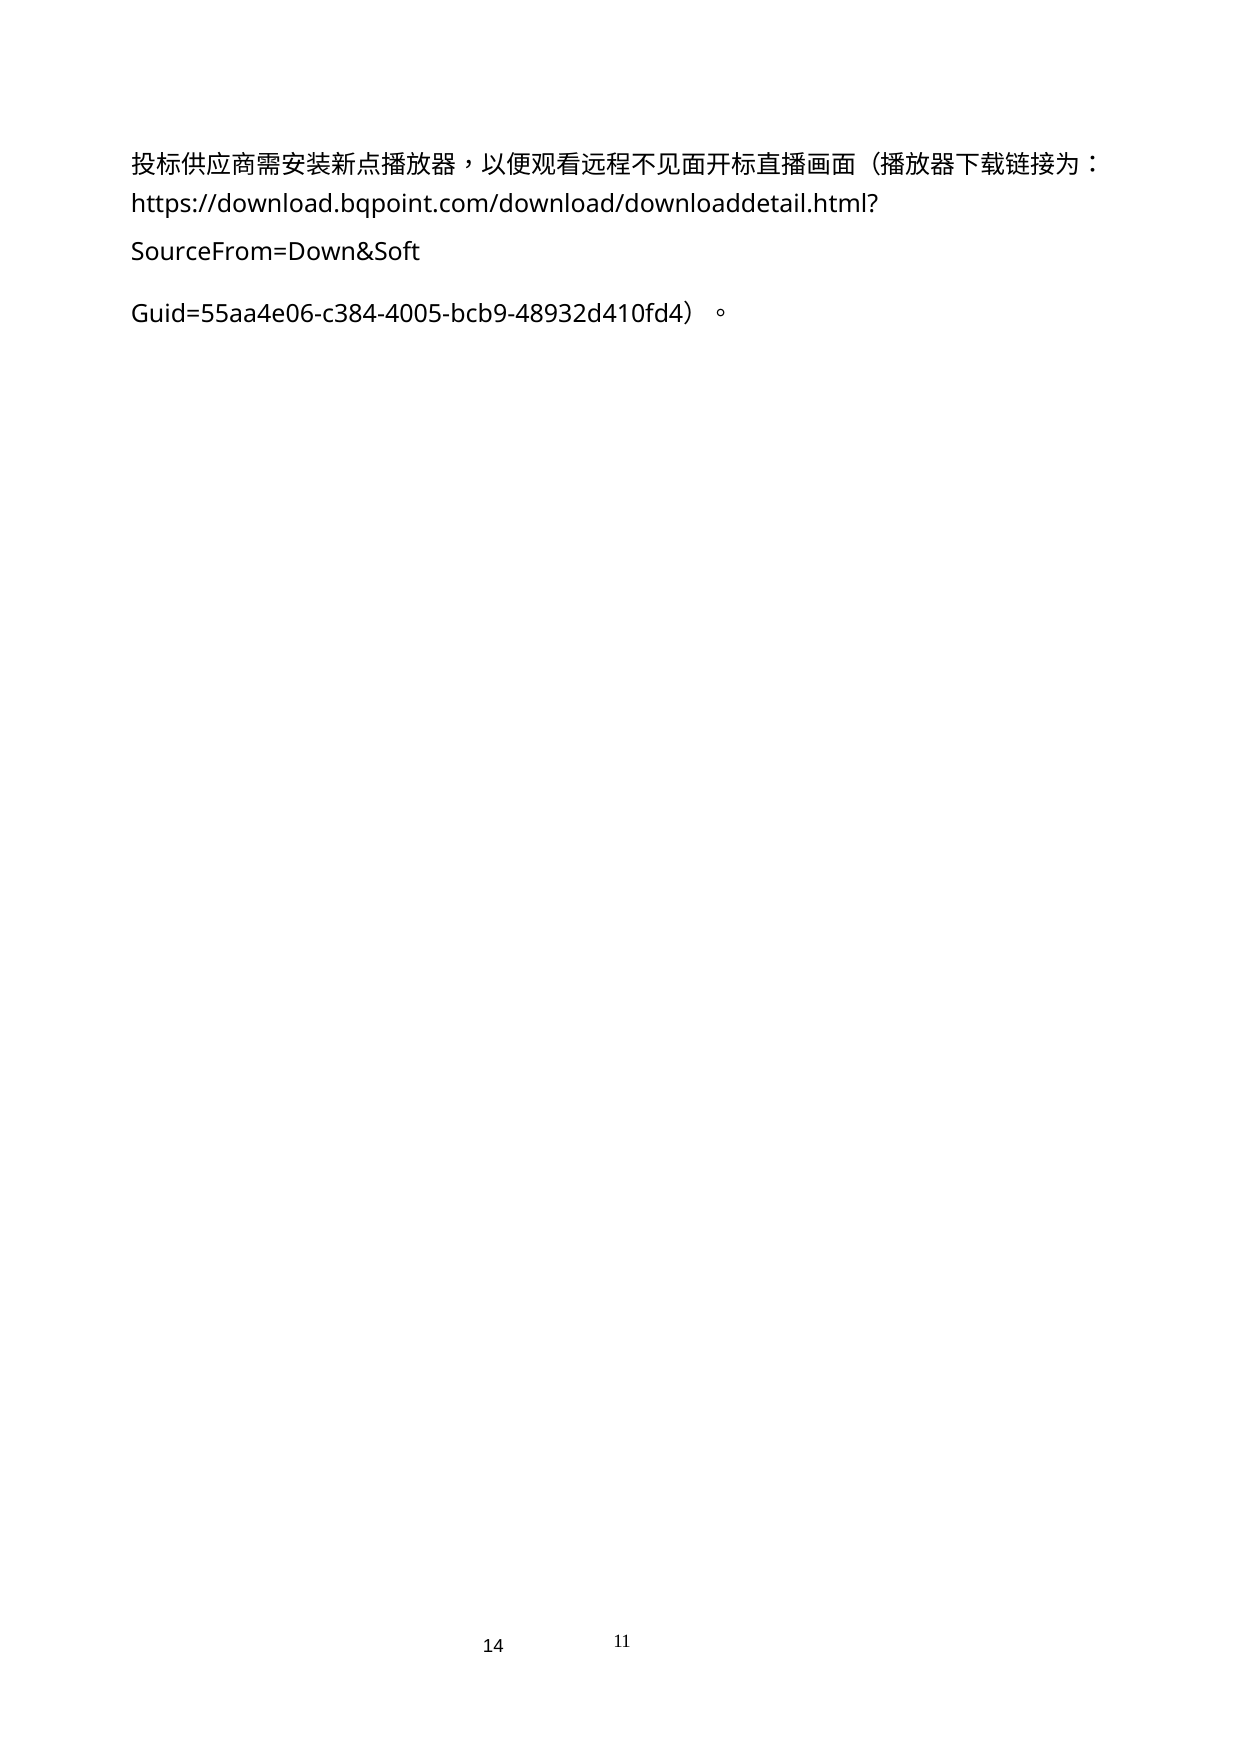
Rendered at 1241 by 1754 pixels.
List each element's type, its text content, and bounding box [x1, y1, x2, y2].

text https://download.bqpoint.com/download/downloaddetail.html?SourceFrom=Down&Soft [131, 198, 1135, 296]
text 投标供应商需安装新点播放器，以便观看远程不见面开标直播画面（播放器下载链接为： [131, 148, 1135, 179]
text Guid=55aa4e06-c384-4005-bcb9-48932d410fd4）。 [131, 296, 1135, 329]
